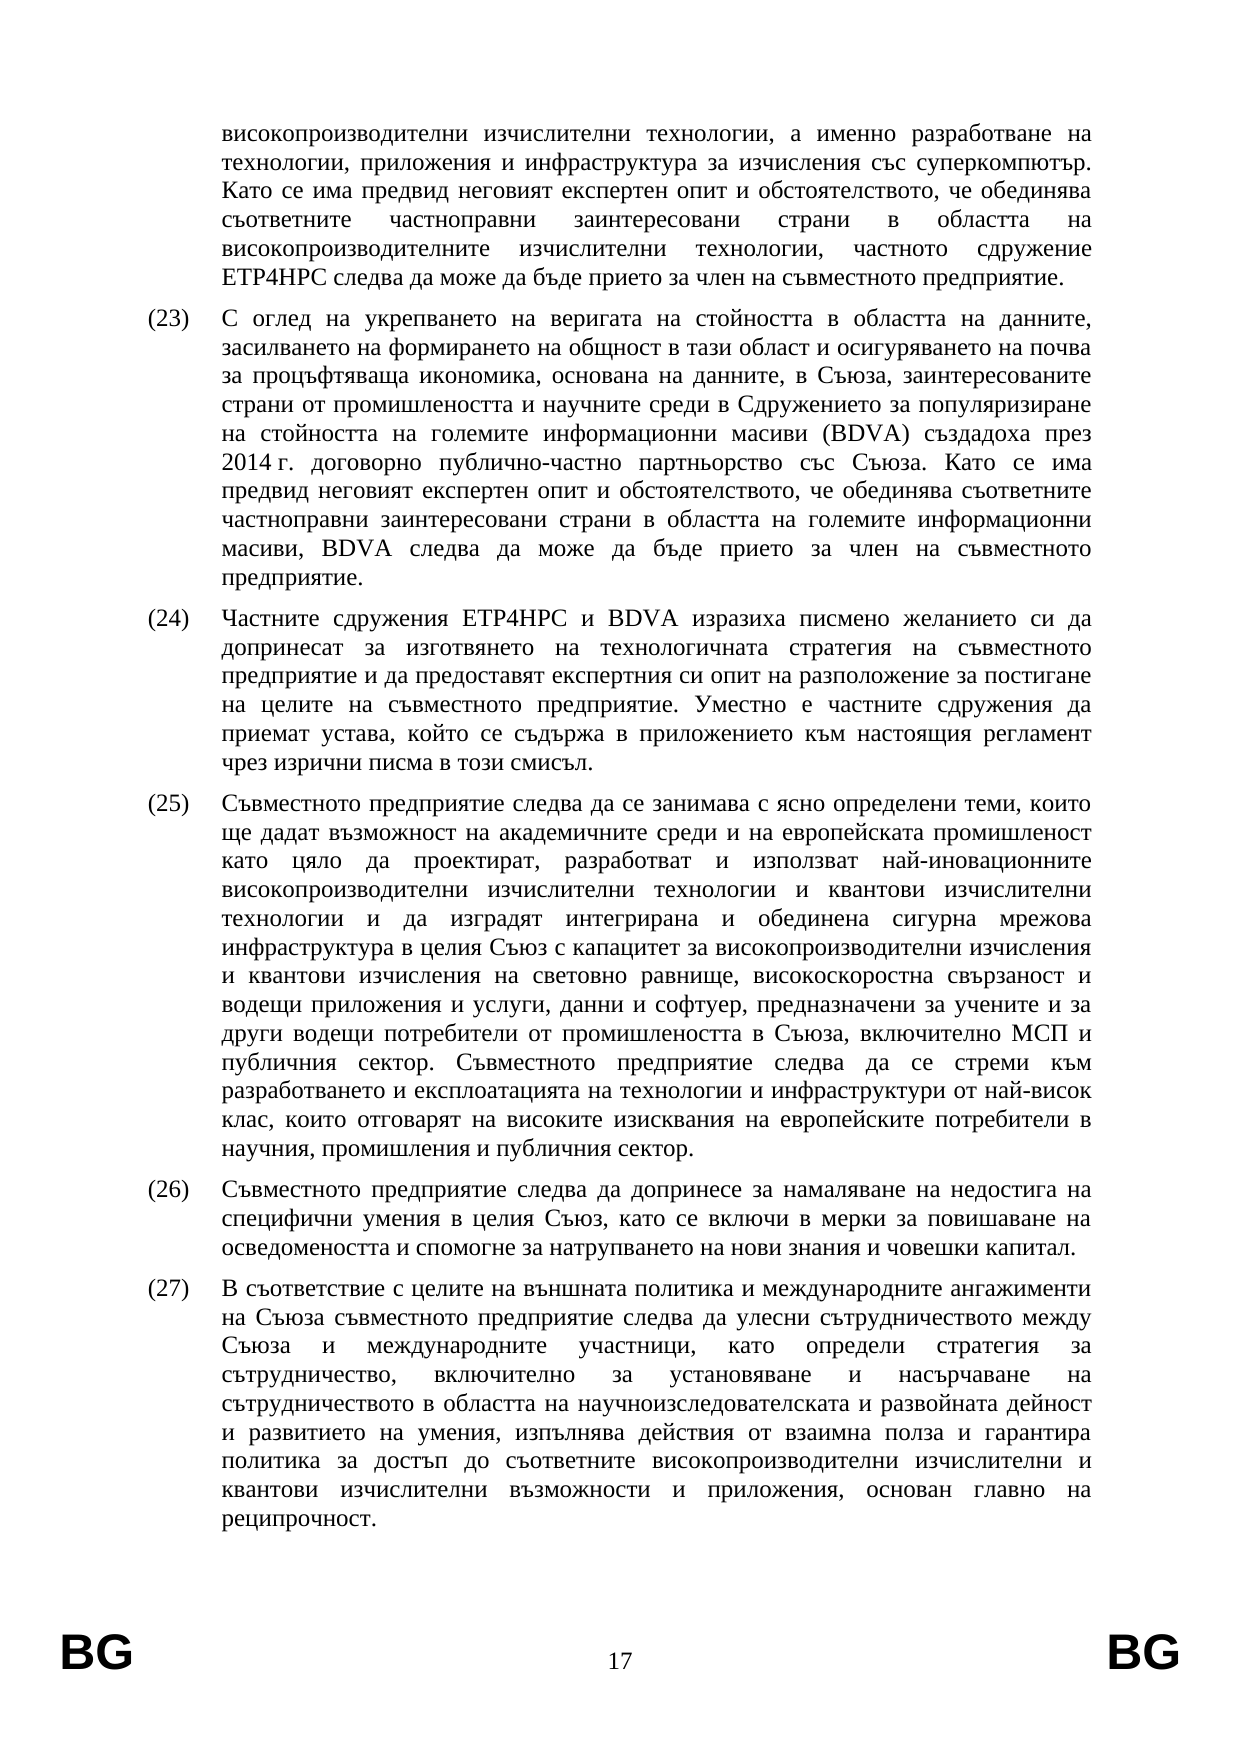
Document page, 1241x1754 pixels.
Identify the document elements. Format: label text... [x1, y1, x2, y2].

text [148, 118, 1093, 291]
text (24) Частните сдружения ETP4HPC и BDVA изразиха писмено желанието си да допринесат за изготвянето на технологичната стратегия на съвместното предприятие и да предоставят експертния си опит на разположение за постигане на целите на съвместното предприятие. Уместно е частните сдружения да приемат устава, който се съдържа в приложението към настоящия регламент чрез изрични писма в този смисъл. [148, 603, 1093, 776]
text (23) С оглед на укрепването на веригата на стойността в областта на данните, засилването на формирането на общност в тази област и осигуряването на почва за процъфтяваща икономика, основана на данните, в Съюза, заинтересованите страни от промишлеността и научните среди в Сдружението за популяризиране на стойността на големите информационни масиви (BDVA) създадоха през 2014 г. договорно публично-частно партньорство със Съюза. Като се има предвид неговият експертен опит и обстоятелството, че обединява съответните частноправни заинтересовани страни в областта на големите информационни масиви, BDVA следва да може да бъде прието за член на съвместното предприятие. [148, 303, 1093, 591]
text (26) Съвместното предприятие следва да допринесе за намаляване на недостига на специфични умения в целия Съюз, като се включи в мерки за повишаване на осведомеността и спомогне за натрупването на нови знания и човешки капитал. [148, 1174, 1093, 1261]
text (25) Съвместното предприятие следва да се занимава с ясно определени теми, които ще дадат възможност на академичните среди и на европейската промишленост като цяло да проектират, разработват и използват най-иновационните високопроизводителни изчислителни технологии и квантови изчислителни технологии и да изградят интегрирана и обединена сигурна мрежова инфраструктура в целия Съюз с капацитет за високопроизводителни изчисления и квантови изчисления на световно равнище, високоскоростна свързаност и водещи приложения и услуги, данни и софтуер, предназначени за учените и за други водещи потребители от промишлеността в Съюза, включително МСП и публичния сектор. Съвместното предприятие следва да се стреми към разработването и експлоатацията на технологии и инфраструктури от най-висок клас, които отговарят на високите изисквания на европейските потребители в научния, промишления и публичния сектор. [148, 788, 1093, 1162]
text (27) В съответствие с целите на външната политика и международните ангажименти на Съюза съвместното предприятие следва да улесни сътрудничеството между Съюза и международните участници, като определи стратегия за сътрудничество, включително за установяване и насърчаване на сътрудничеството в областта на научноизследователската и развойната дейност и развитието на умения, изпълнява действия от взаимна полза и гарантира политика за достъп до съответните високопроизводителни изчислителни и квантови изчислителни възможности и приложения, основан главно на реципрочност. [148, 1273, 1093, 1532]
